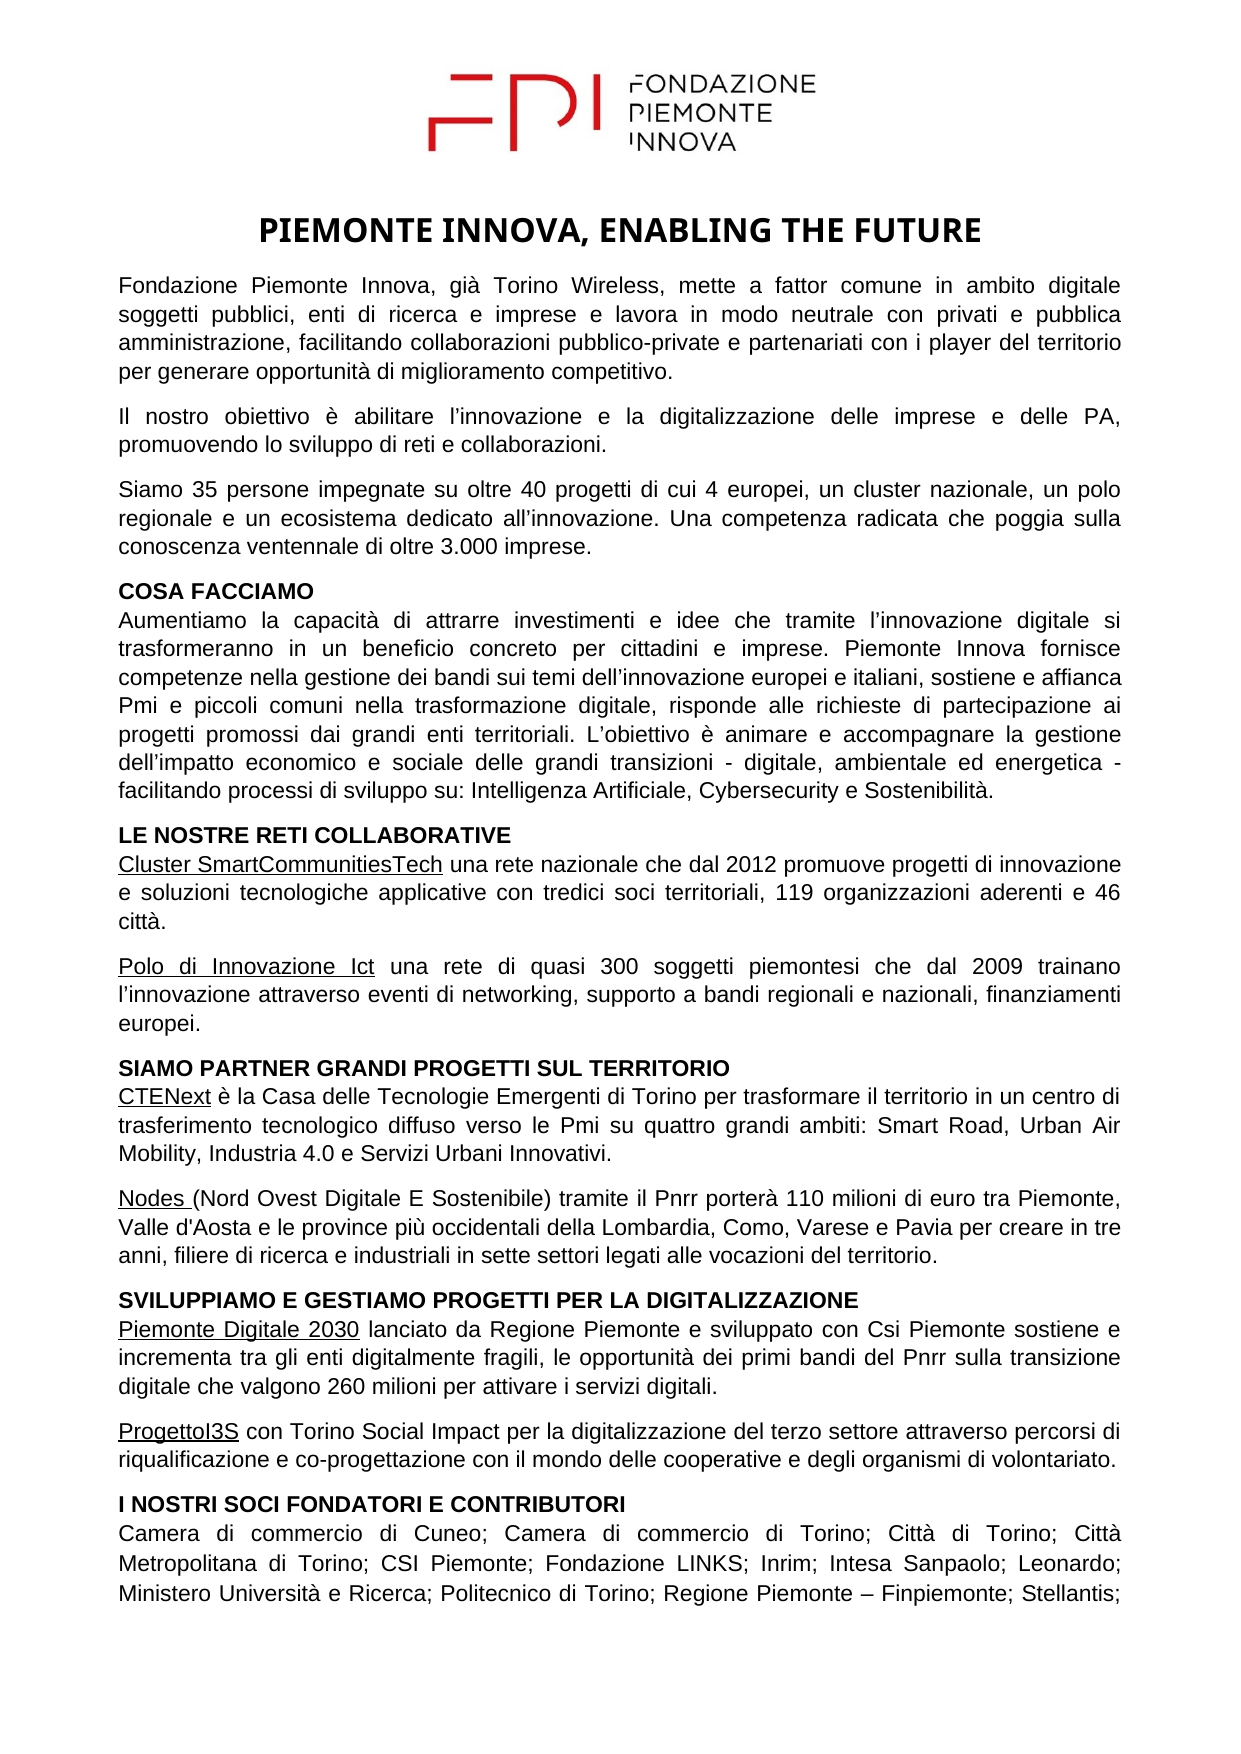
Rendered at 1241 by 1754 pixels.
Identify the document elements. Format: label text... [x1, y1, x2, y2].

text I NOSTRI SOCI FONDATORI E CONTRIBUTORI [118, 1491, 1122, 1518]
text LE NOSTRE RETI COLLABORATIVE [118, 822, 1122, 849]
text Piemonte Digitale 2030 lanciato da Regione Piemonte e sviluppato con Csi Piemonte sostiene e incrementa tra gli enti digitalmente fragili, le opportunità dei primi bandi del Pnrr sulla transizione digitale che valgono 260 milioni per attivare i servizi digitali. [118, 1316, 1122, 1399]
text SIAMO PARTNER GRANDI PROGETTI SUL TERRITORIO [118, 1055, 1122, 1081]
text Siamo 35 persone impegnate su oltre 40 progetti di cui 4 europei, un cluster nazionale, un polo regionale e un ecosistema dedicato all’innovazione. Una competenza radicata che poggia sulla conoscenza ventennale di oltre 3.000 imprese. [118, 476, 1122, 559]
text Fondazione Piemonte Innova, già Torino Wireless, mette a fattor comune in ambito digitale soggetti pubblici, enti di ricerca e imprese e lavora in modo neutrale con privati e pubblica amministrazione, facilitando collaborazioni pubblico-private e partenariati con i player del territorio per generare opportunità di miglioramento competitivo. [118, 272, 1122, 384]
text Aumentiamo la capacità di attrarre investimenti e idee che tramite l’innovazione digitale si trasformeranno in un beneficio concreto per cittadini e imprese. Piemonte Innova fornisce competenze nella gestione dei bandi sui temi dell’innovazione europei e italiani, sostiene e affianca Pmi e piccoli comuni nella trasformazione digitale, risponde alle richieste di partecipazione ai progetti promossi dai grandi enti territoriali. L’obiettivo è animare e accompagnare la gestione dell’impatto economico e sociale delle grandi transizioni - digitale, ambientale ed energetica - facilitando processi di sviluppo su: Intelligenza Artificiale, Cybersecurity e Sostenibilità. [118, 607, 1122, 804]
text Cluster SmartCommunitiesTech una rete nazionale che dal 2012 promuove progetti di innovazione e soluzioni tecnologiche applicative con tredici soci territoriali, 119 organizzazioni aderenti e 46 città. [118, 851, 1122, 934]
text COSA FACCIAMO [118, 578, 1122, 605]
text Polo di Innovazione Ict una rete di quasi 300 soggetti piemontesi che dal 2009 trainano l’innovazione attraverso eventi di networking, supporto a bandi regionali e nazionali, finanziamenti europei. [118, 953, 1122, 1036]
text PIEMONTE INNOVA, ENABLING THE FUTURE [118, 207, 1122, 252]
text ProgettoI3S con Torino Social Impact per la digitalizzazione del terzo settore attraverso percorsi di riqualificazione e co-progettazione con il mondo delle cooperative e degli organismi di volontariato. [118, 1418, 1122, 1472]
text Il nostro obiettivo è abilitare l’innovazione e la digitalizzazione delle imprese e delle PA, promuovendo lo sviluppo di reti e collaborazioni. [118, 403, 1122, 458]
picture [367, 29, 873, 192]
text Nodes (Nord Ovest Digitale E Sostenibile) tramite il Pnrr porterà 110 milioni di euro tra Piemonte, Valle d'Aosta e le province più occidentali della Lombardia, Como, Varese e Pavia per creare in tre anni, filiere di ricerca e industriali in sette settori legati alle vocazioni del territorio. [118, 1185, 1122, 1268]
text CTENext è la Casa delle Tecnologie Emergenti di Torino per trasformare il territorio in un centro di trasferimento tecnologico diffuso verso le Pmi su quattro grandi ambiti: Smart Road, Urban Air Mobility, Industria 4.0 e Servizi Urbani Innovativi. [118, 1083, 1122, 1167]
text SVILUPPIAMO E GESTIAMO PROGETTI PER LA DIGITALIZZAZIONE [118, 1287, 1122, 1314]
